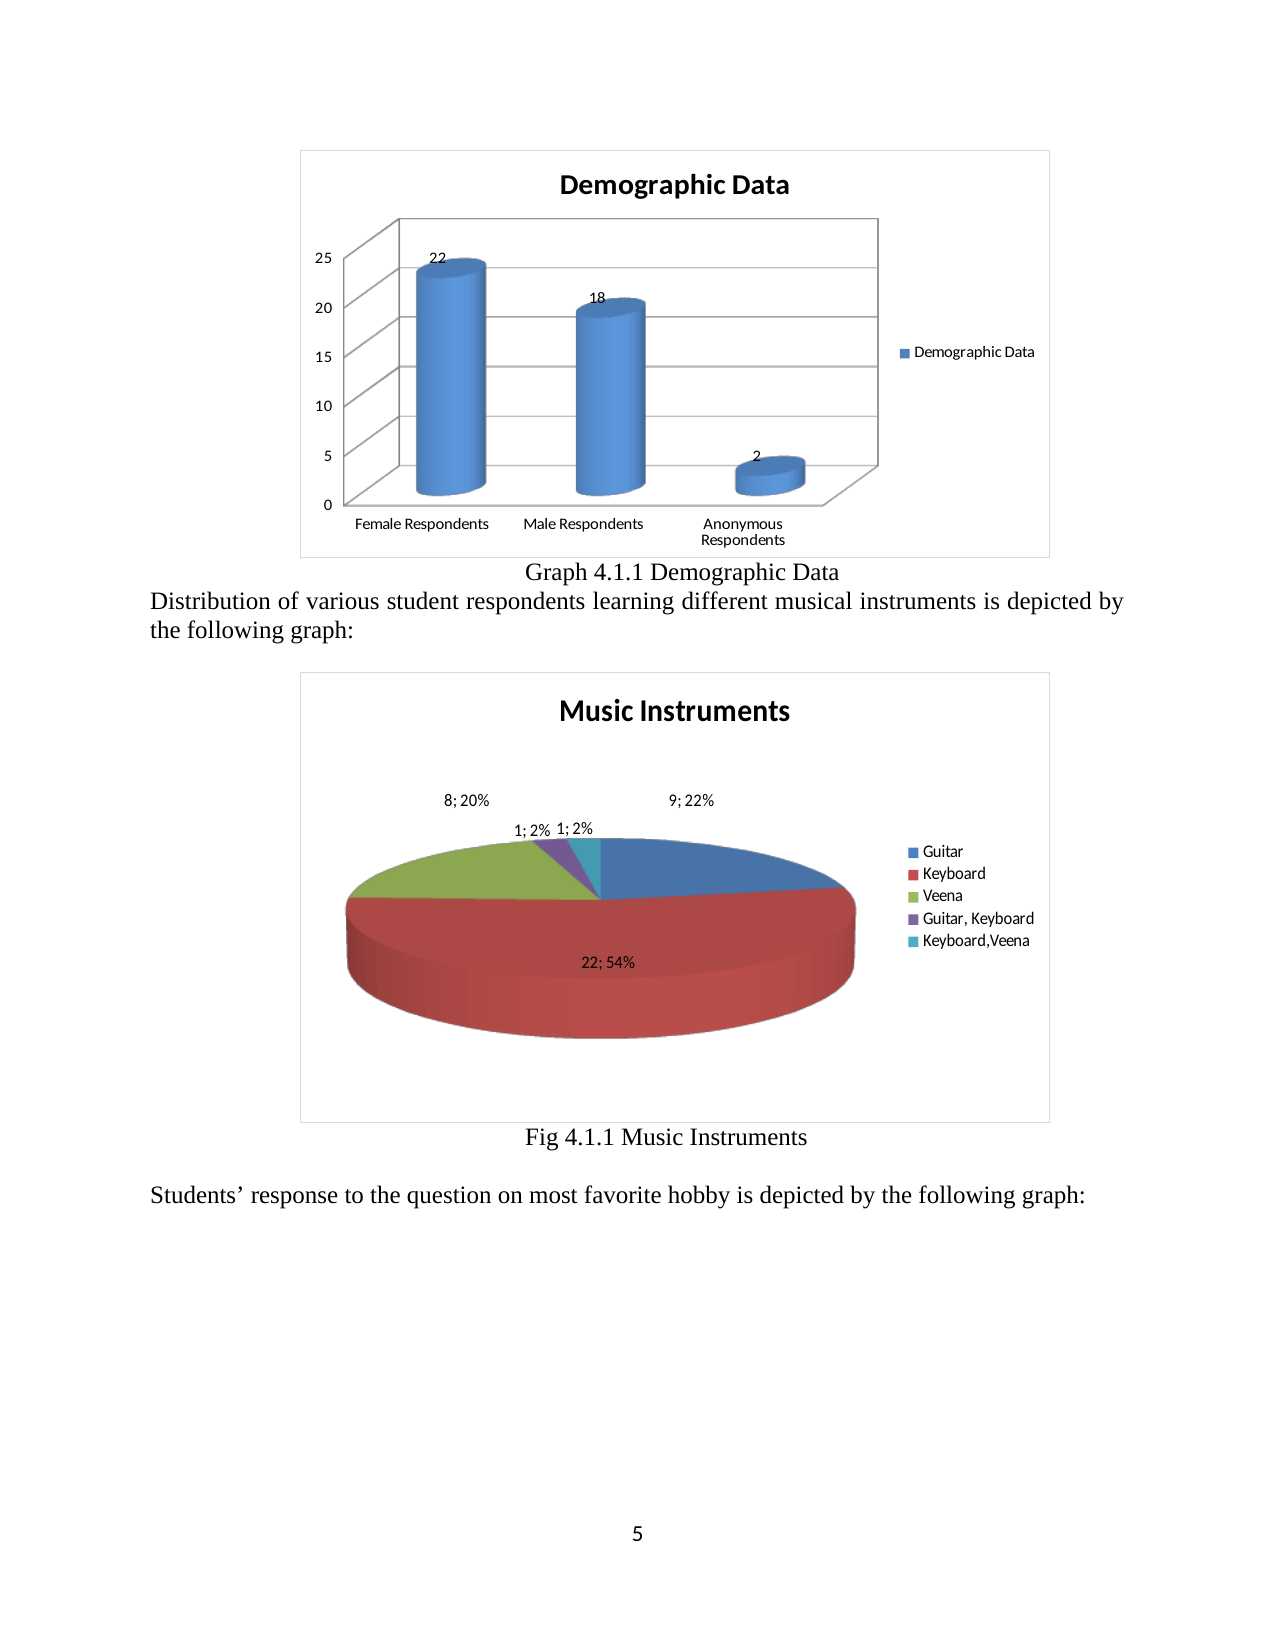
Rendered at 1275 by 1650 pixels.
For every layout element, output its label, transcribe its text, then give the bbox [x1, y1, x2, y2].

text Fig 4.1.1 Music Instruments [450, 1122, 1125, 1151]
text Distribution of various student respondents learning different musical instruments is depicted by the following graph: [150, 586, 1125, 643]
text Graph 4.1.1 Demographic Data [225, 557, 1125, 586]
text Students’ response to the question on most favorite hobby is depicted by the following graph: [150, 1180, 1125, 1208]
